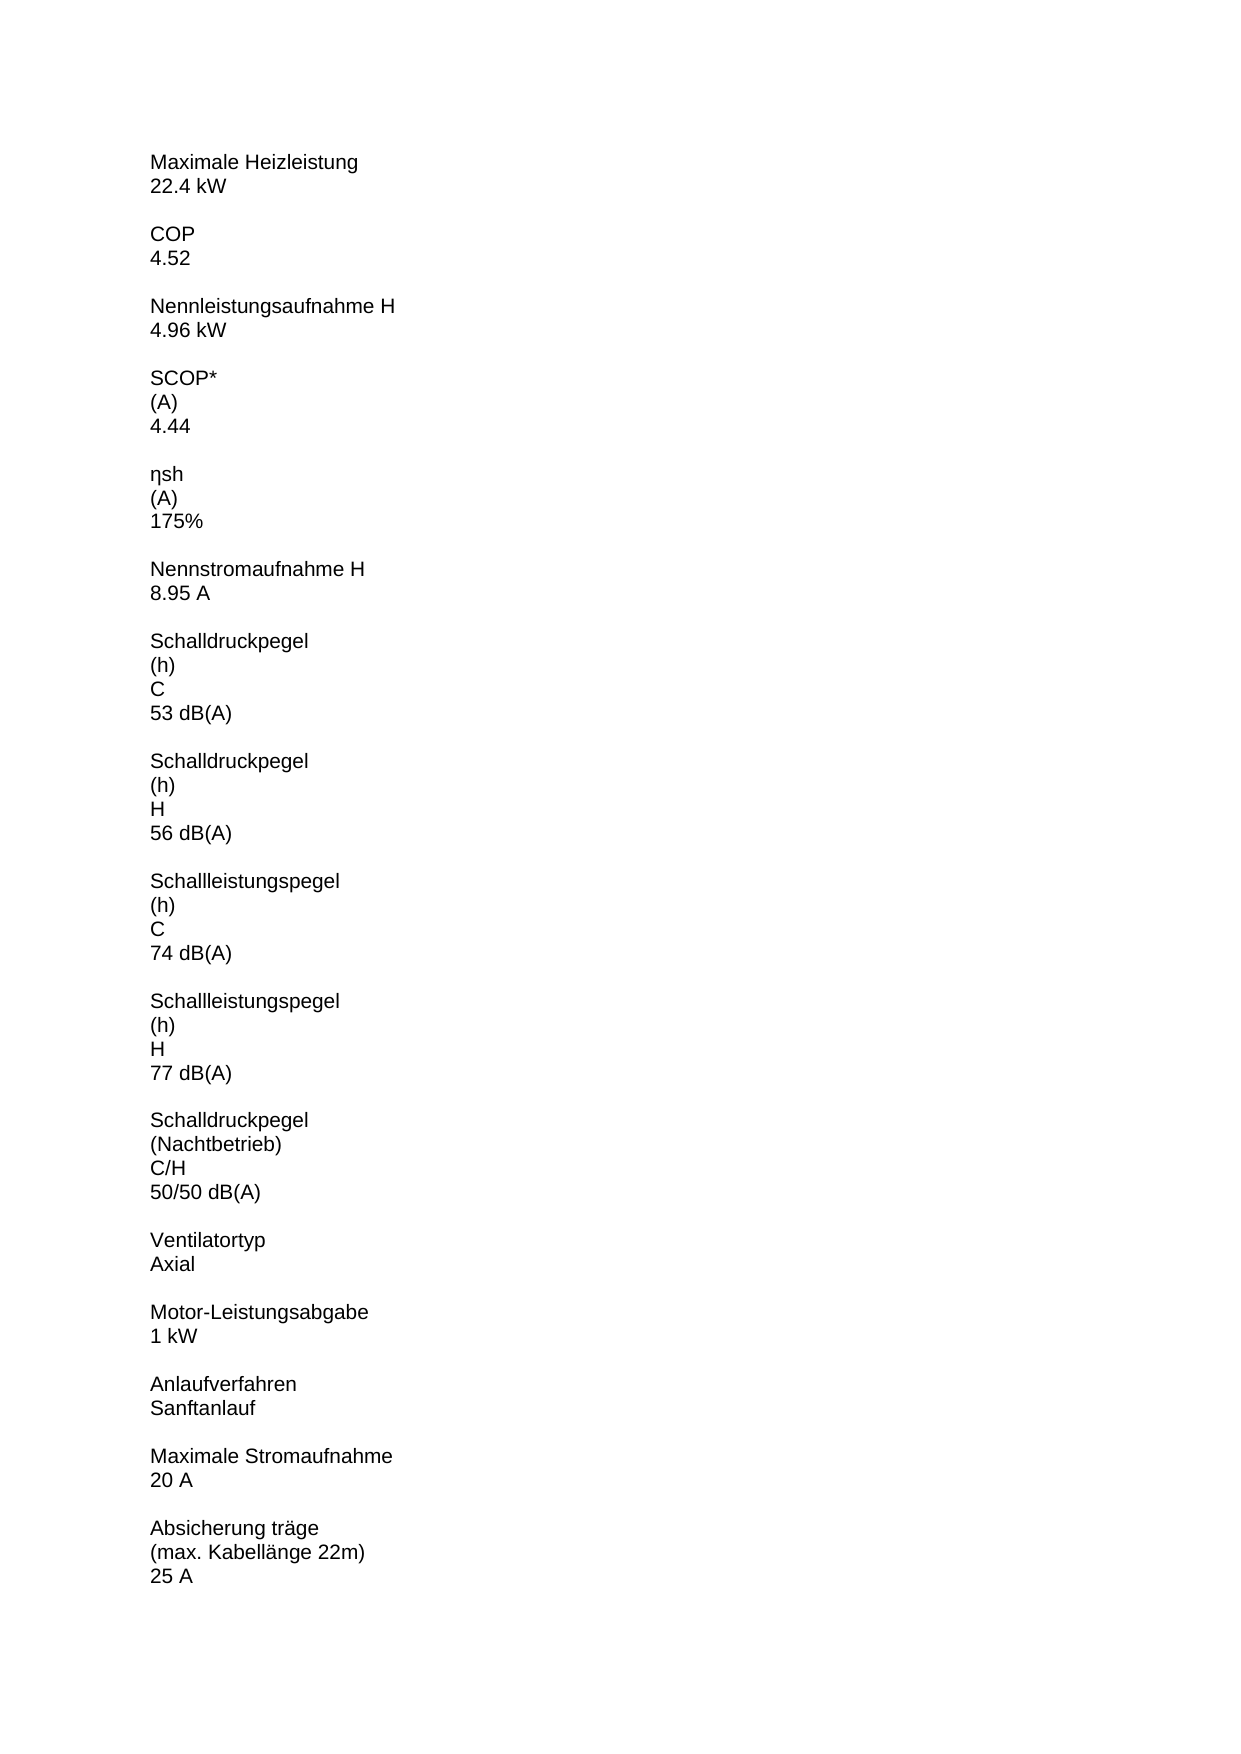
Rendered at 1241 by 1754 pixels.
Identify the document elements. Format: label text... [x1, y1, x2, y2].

text Schallleistungspegel [150, 988, 1090, 1012]
text Sanftanlauf [150, 1396, 1090, 1420]
text COP [150, 222, 1090, 246]
text Absicherung träge [150, 1516, 1090, 1539]
text Schallleistungspegel [150, 869, 1090, 893]
text 25 A [150, 1563, 1090, 1587]
text (h) [150, 893, 1090, 917]
text H [150, 797, 1090, 821]
text Schalldruckpegel [150, 629, 1090, 653]
text Nennleistungsaufnahme H [150, 294, 1090, 318]
text 4.44 [150, 413, 1090, 437]
text 4.52 [150, 246, 1090, 270]
text 20 A [150, 1468, 1090, 1492]
text 175% [150, 509, 1090, 533]
text 53 dB(A) [150, 701, 1090, 725]
text (h) [150, 653, 1090, 677]
text 1 kW [150, 1324, 1090, 1348]
text Axial [150, 1252, 1090, 1276]
text ƞsh [150, 461, 1090, 485]
text (A) [150, 485, 1090, 509]
text Nennstromaufnahme H [150, 557, 1090, 581]
text (max. Kabellänge 22m) [150, 1539, 1090, 1563]
text C [150, 917, 1090, 941]
text Ventilatortyp [150, 1228, 1090, 1252]
text C [150, 677, 1090, 701]
text (h) [150, 773, 1090, 797]
text Schalldruckpegel [150, 749, 1090, 773]
text SCOP* [150, 366, 1090, 389]
text 50/50 dB(A) [150, 1180, 1090, 1204]
text 56 dB(A) [150, 821, 1090, 845]
text Maximale Heizleistung [150, 150, 1090, 174]
text Motor-Leistungsabgabe [150, 1300, 1090, 1324]
text (A) [150, 389, 1090, 413]
text Anlaufverfahren [150, 1372, 1090, 1396]
text 8.95 A [150, 581, 1090, 605]
text 77 dB(A) [150, 1060, 1090, 1084]
text H [150, 1036, 1090, 1060]
text Maximale Stromaufnahme [150, 1444, 1090, 1468]
text 22.4 kW [150, 174, 1090, 198]
text 4.96 kW [150, 318, 1090, 342]
text (Nachtbetrieb) [150, 1132, 1090, 1156]
text 74 dB(A) [150, 941, 1090, 964]
text C/H [150, 1156, 1090, 1180]
text (h) [150, 1012, 1090, 1036]
text Schalldruckpegel [150, 1108, 1090, 1132]
